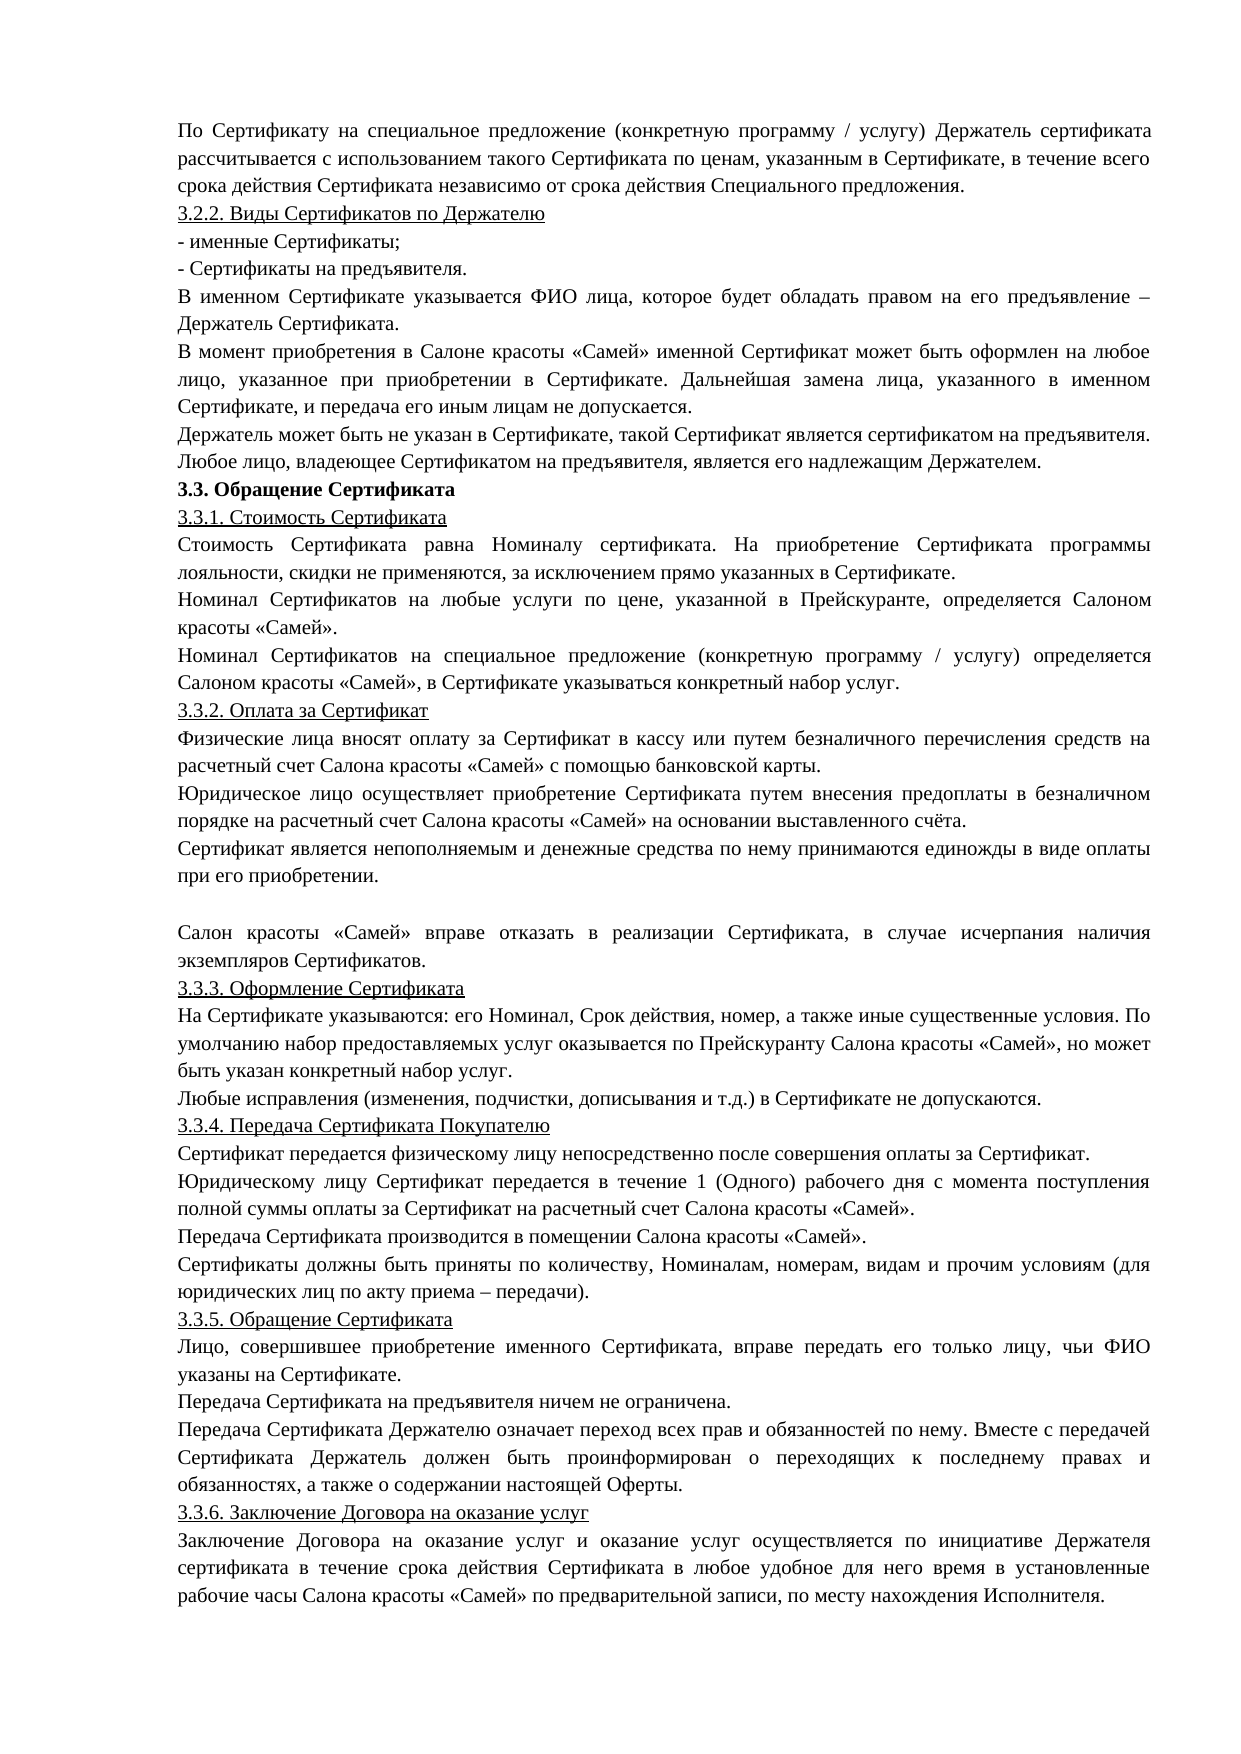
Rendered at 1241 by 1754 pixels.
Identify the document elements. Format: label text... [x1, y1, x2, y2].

text Передача Сертификата производится в помещении Салона красоты «Самей». [177, 1224, 1152, 1248]
text Сертификат является непополняемым и денежные средства по нему принимаются единожды в виде оплаты при его приобретении. [177, 836, 1152, 887]
text Держатель может быть не указан в Сертификате, такой Сертификат является сертификатом на предъявителя. Любое лицо, владеющее Сертификатом на предъявителя, является его надлежащим Держателем. [177, 422, 1152, 473]
text Номинал Сертификатов на любые услуги по цене, указанной в Прейскуранте, определяется Салоном красоты «Самей». [177, 587, 1152, 639]
text В момент приобретения в Салоне красоты «Самей» именной Сертификат может быть оформлен на любое лицо, указанное при приобретении в Сертификате. Дальнейшая замена лица, указанного в именном Сертификате, и передача его иным лицам не допускается. [177, 339, 1152, 418]
text Сертификаты должны быть приняты по количеству, Номиналам, номерам, видам и прочим условиям (для юридических лиц по акту приема – передачи). [177, 1251, 1152, 1303]
text Сертификат передается физическому лицу непосредственно после совершения оплаты за Сертификат. [177, 1141, 1152, 1165]
text 3.3.5. Обращение Сертификата [177, 1307, 1152, 1331]
text 3.3.3. Оформление Сертификата [177, 975, 1152, 999]
text Юридическому лицу Сертификат передается в течение 1 (Одного) рабочего дня с момента поступления полной суммы оплаты за Сертификат на расчетный счет Салона красоты «Самей». [177, 1169, 1152, 1220]
text Заключение Договора на оказание услуг и оказание услуг осуществляется по инициативе Держателя сертификата в течение срока действия Сертификата в любое удобное для него время в установленные рабочие часы Салона красоты «Самей» по предварительной записи, по месту нахождения Исполнителя. [177, 1527, 1152, 1607]
text Юридическое лицо осуществляет приобретение Сертификата путем внесения предоплаты в безналичном порядке на расчетный счет Салона красоты «Самей» на основании выставленного счёта. [177, 781, 1152, 832]
text Любые исправления (изменения, подчистки, дописывания и т.д.) в Сертификате не допускаются. [177, 1086, 1152, 1110]
text 3.3.1. Стоимость Сертификата [177, 504, 1152, 529]
text - Сертификаты на предъявителя. [177, 256, 1152, 280]
text 3.3.4. Передача Сертификата Покупателю [177, 1113, 1152, 1137]
text 3.3.2. Оплата за Сертификат [177, 698, 1152, 722]
text 3.2.2. Виды Сертификатов по Держателю [177, 201, 1152, 225]
text По Сертификату на специальное предложение (конкретную программу / услугу) Держатель сертификата рассчитывается с использованием такого Сертификата по ценам, указанным в Сертификате, в течение всего срока действия Сертификата независимо от срока действия Специального предложения. [177, 118, 1152, 197]
text В именном Сертификате указывается ФИО лица, которое будет обладать правом на его предъявление – Держатель Сертификата. [177, 284, 1152, 335]
text Физические лица вносят оплату за Сертификат в кассу или путем безналичного перечисления средств на расчетный счет Салона красоты «Самей» с помощью банковской карты. [177, 725, 1152, 777]
text - именные Сертификаты; [177, 228, 1152, 253]
text На Сертификате указываются: его Номинал, Срок действия, номер, а также иные существенные условия. По умолчанию набор предоставляемых услуг оказывается по Прейскуранту Салона красоты «Самей», но может быть указан конкретный набор услуг. [177, 1003, 1152, 1082]
text Номинал Сертификатов на специальное предложение (конкретную программу / услугу) определяется Салоном красоты «Самей», в Сертификате указываться конкретный набор услуг. [177, 643, 1152, 694]
text Стоимость Сертификата равна Номиналу сертификата. На приобретение Сертификата программы лояльности, скидки не применяются, за исключением прямо указанных в Сертификате. [177, 532, 1152, 584]
text 3.3. Обращение Сертификата [177, 477, 1152, 501]
text Передача Сертификата Держателю означает переход всех прав и обязанностей по нему. Вместе с передачей Сертификата Держатель должен быть проинформирован о переходящих к последнему правах и обязанностях, а также о содержании настоящей Оферты. [177, 1417, 1152, 1496]
text Передача Сертификата на предъявителя ничем не ограничена. [177, 1389, 1152, 1413]
text Лицо, совершившее приобретение именного Сертификата, вправе передать его только лицу, чьи ФИО указаны на Сертификате. [177, 1334, 1152, 1386]
text 3.3.6. Заключение Договора на оказание услуг [177, 1500, 1152, 1524]
text Салон красоты «Самей» вправе отказать в реализации Сертификата, в случае исчерпания наличия экземпляров Сертификатов. [177, 920, 1152, 972]
